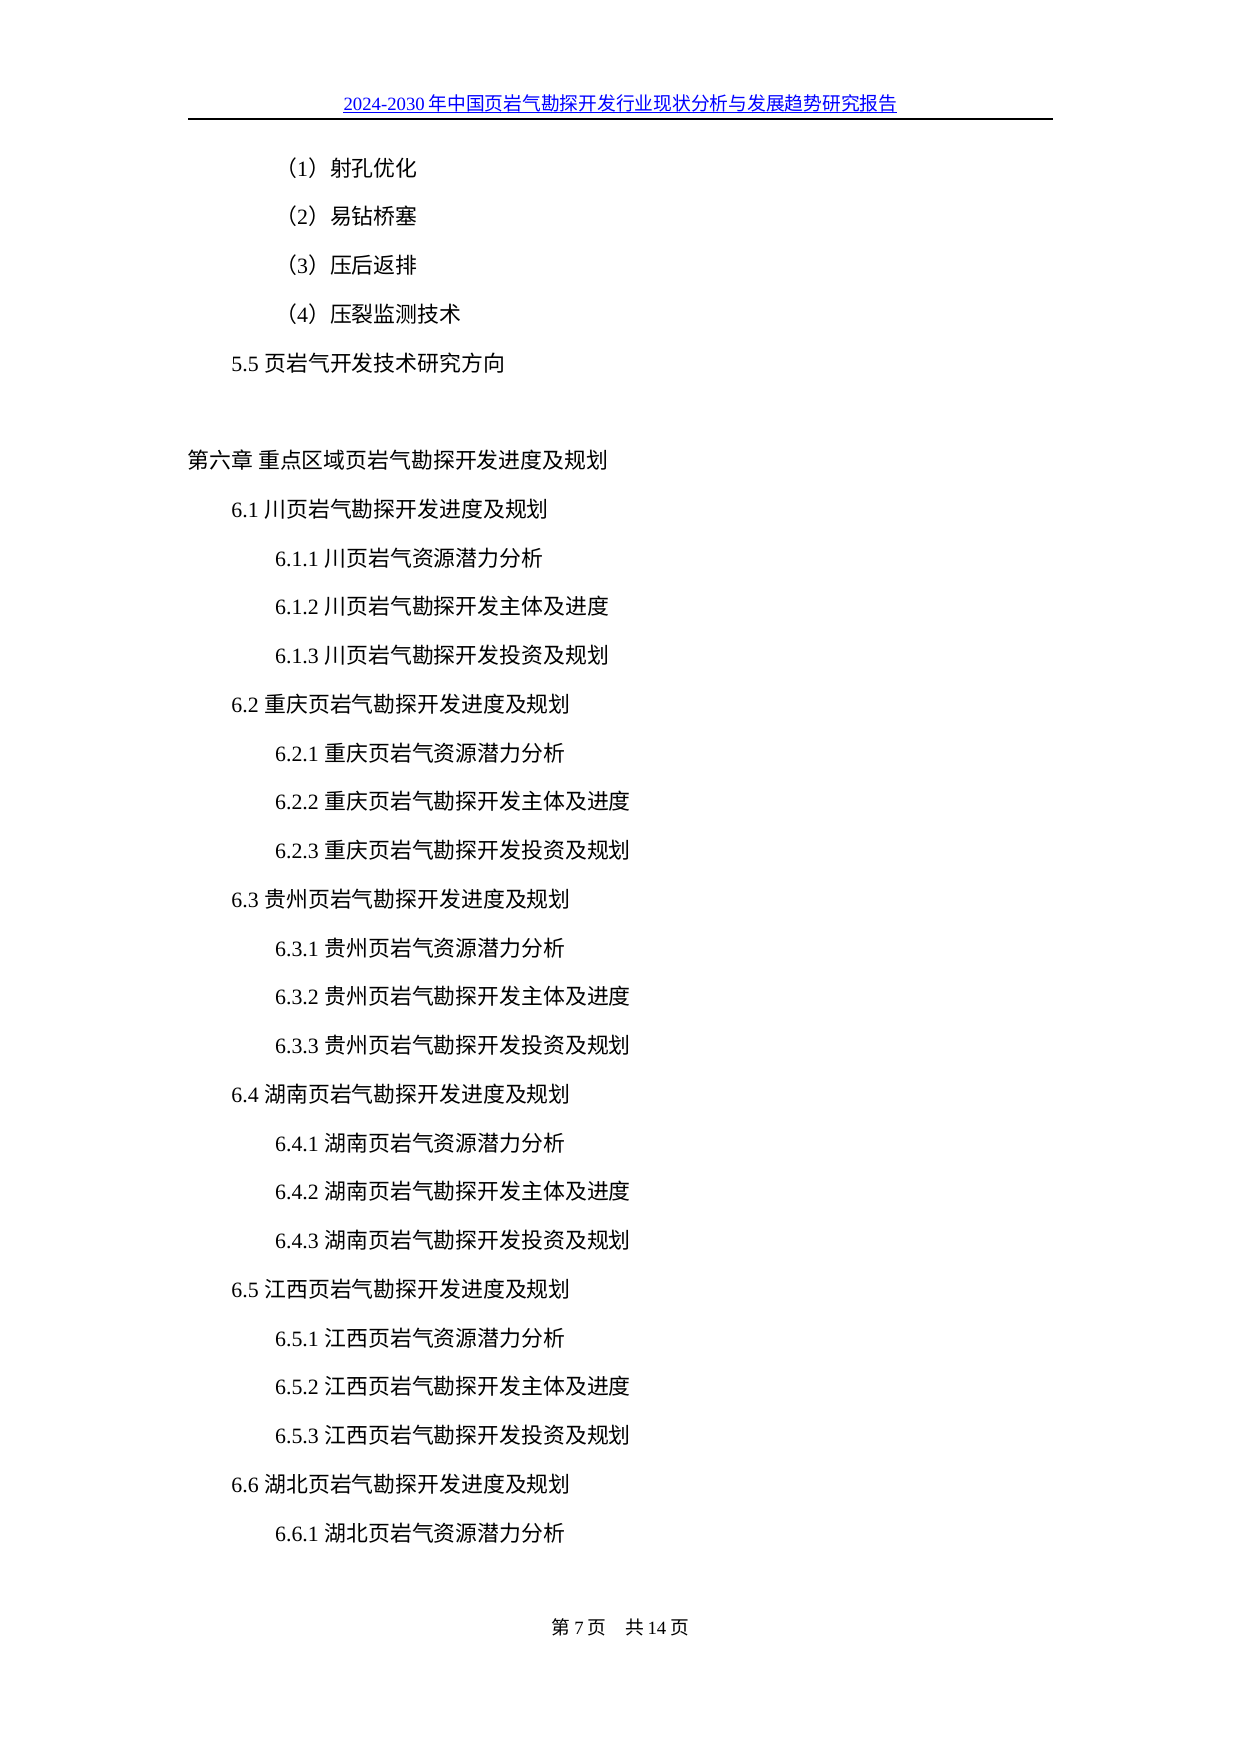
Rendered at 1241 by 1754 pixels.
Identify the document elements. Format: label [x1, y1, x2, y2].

text [187, 150, 1053, 1548]
